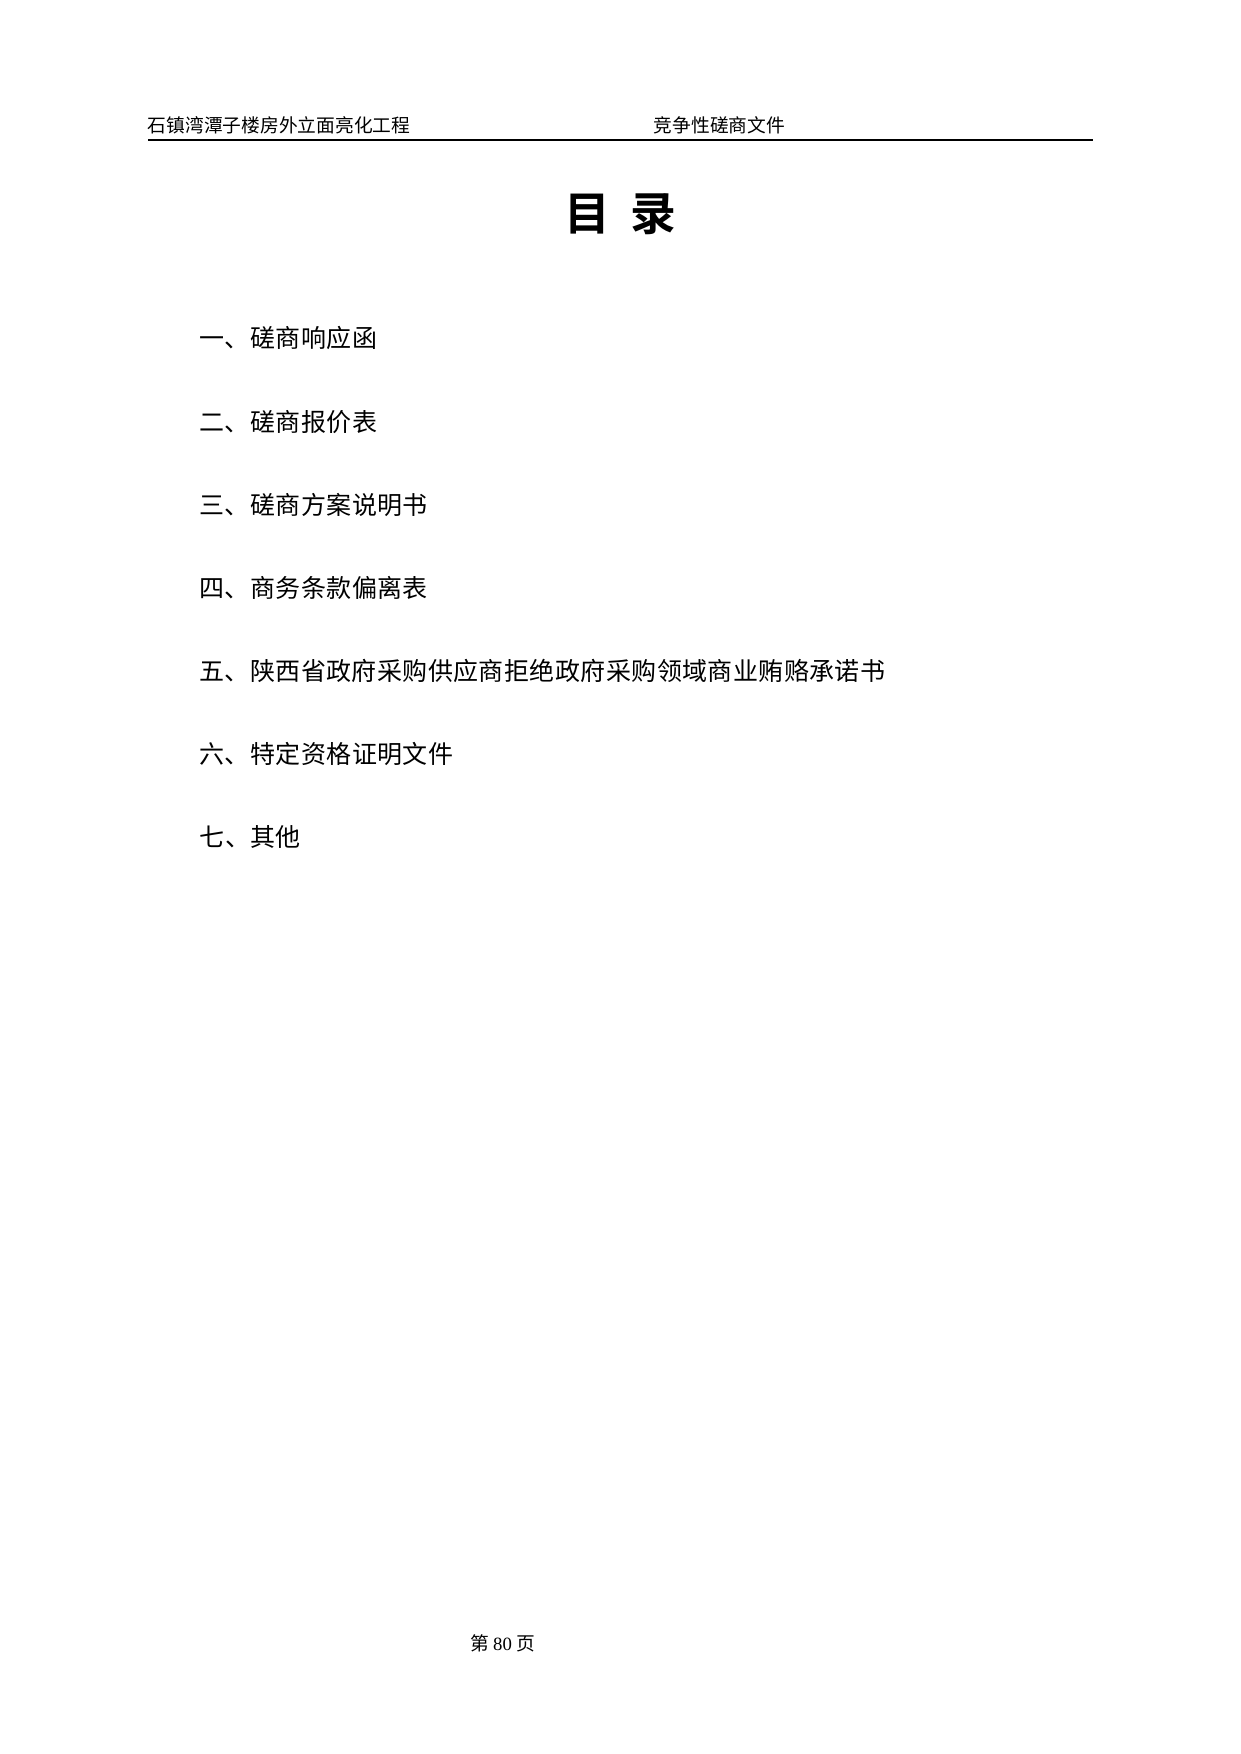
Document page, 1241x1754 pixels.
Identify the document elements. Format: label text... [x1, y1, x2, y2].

text 四、商务条款偏离表 [148, 554, 1093, 619]
text 目 录 [148, 162, 1093, 259]
text 七、其他 [148, 803, 1093, 868]
text 五、陕西省政府采购供应商拒绝政府采购领域商业贿赂承诺书 [148, 637, 1093, 702]
text 三、磋商方案说明书 [148, 471, 1093, 536]
text 六、特定资格证明文件 [148, 720, 1093, 785]
text 一、磋商响应函 [148, 304, 1093, 369]
text 二、磋商报价表 [148, 388, 1093, 453]
